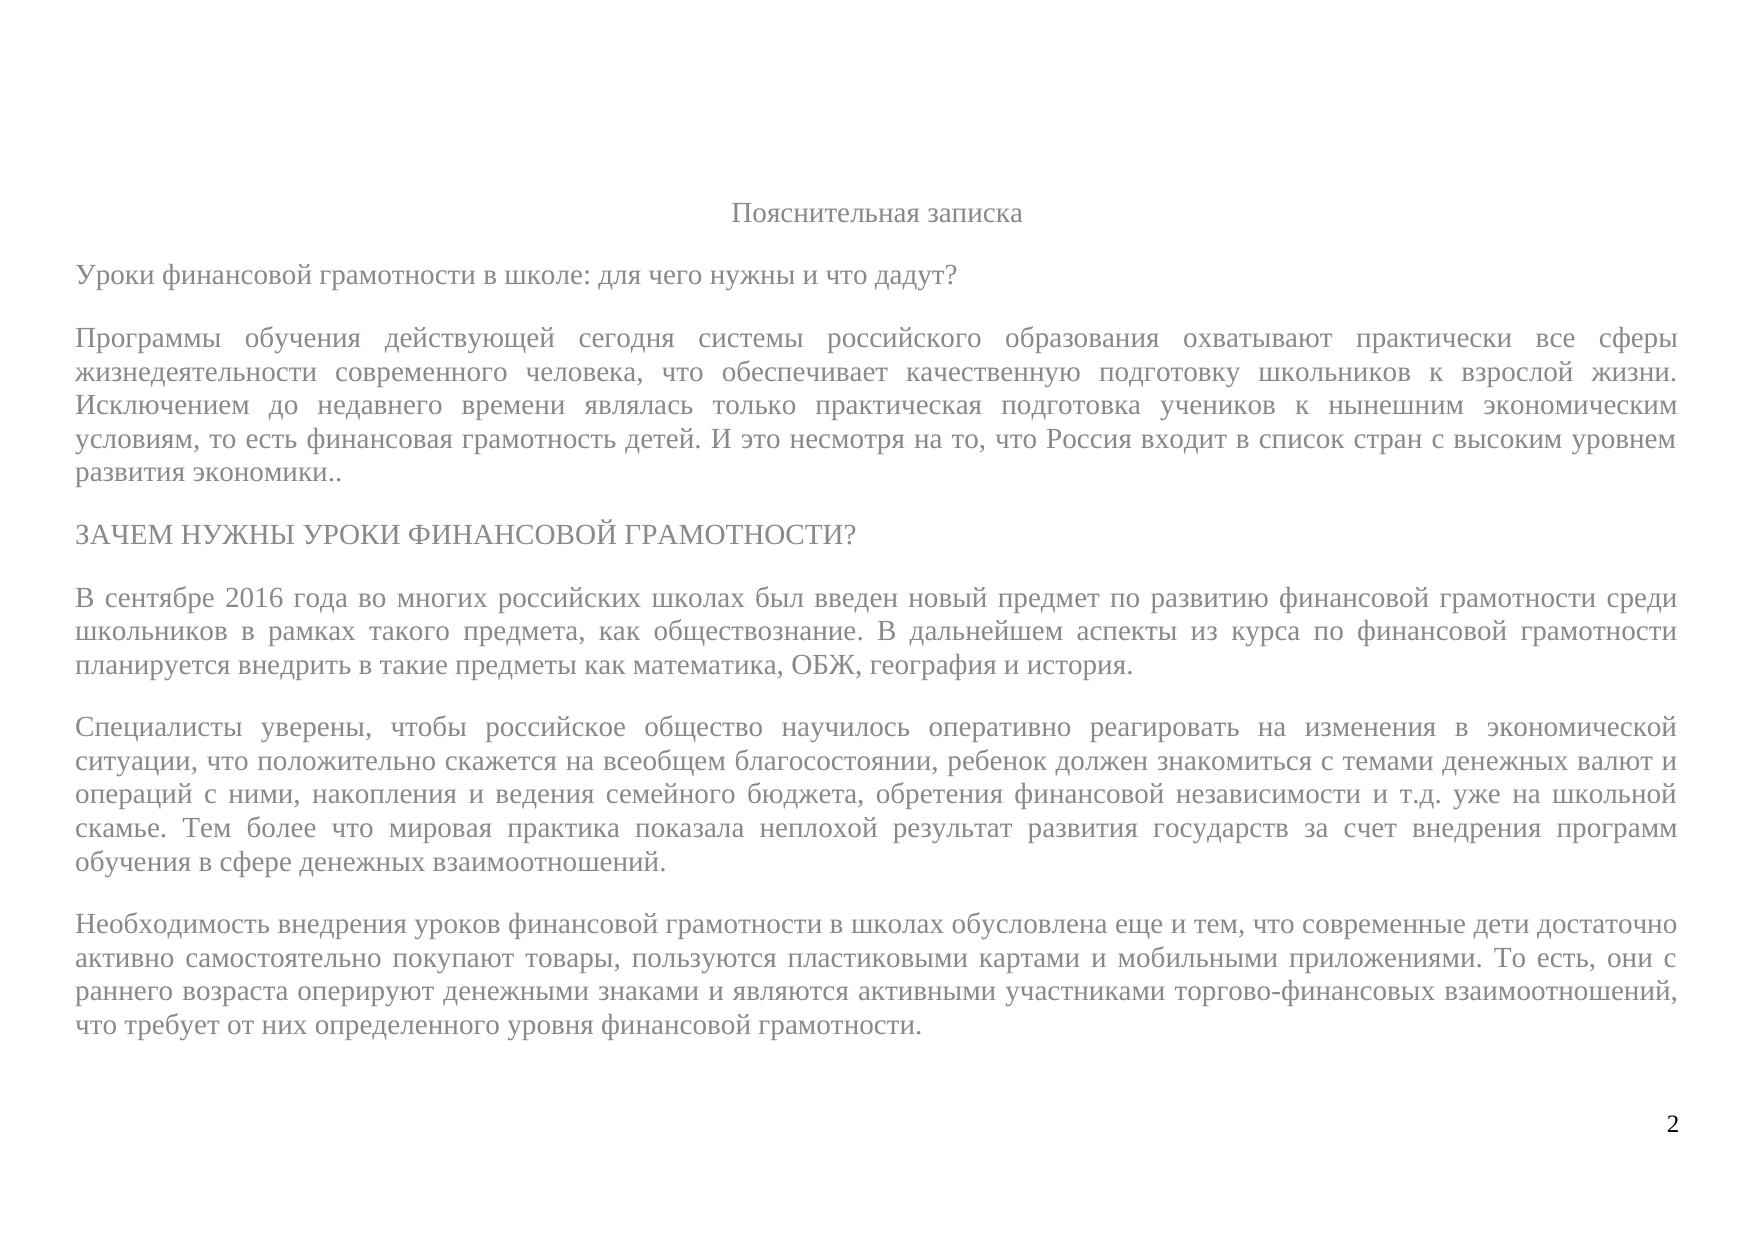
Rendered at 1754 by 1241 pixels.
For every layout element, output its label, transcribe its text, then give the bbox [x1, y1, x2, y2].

text Уроки финансовой грамотности в школе: для чего нужны и что дадут? [75, 257, 1679, 291]
text В сентябре 2016 года во многих российских школах был введен новый предмет по развитию финансовой грамотности среди школьников в рамках такого предмета, как обществознание. В дальнейшем аспекты из курса по финансовой грамотности планируется внедрить в такие предметы как математика, ОБЖ, география и история. [75, 580, 1679, 680]
text ЗАЧЕМ НУЖНЫ УРОКИ ФИНАНСОВОЙ ГРАМОТНОСТИ? [75, 517, 1679, 551]
text Пояснительная записка [75, 195, 1679, 228]
text Необходимость внедрения уроков финансовой грамотности в школах обусловлена еще и тем, что современные дети достаточно активно самостоятельно покупают товары, пользуются пластиковыми картами и мобильными приложениями. То есть, они с раннего возраста оперируют денежными знаками и являются активными участниками торгово-финансовых взаимоотношений, что требует от них определенного уровня финансовой грамотности. [75, 906, 1679, 1041]
text Специалисты уверены, чтобы российское общество научилось оперативно реагировать на изменения в экономической ситуации, что положительно скажется на всеобщем благосостоянии, ребенок должен знакомиться с темами денежных валют и операций с ними, накопления и ведения семейного бюджета, обретения финансовой независимости и т.д. уже на школьной скамье. Тем более что мировая практика показала неплохой результат развития государств за счет внедрения программ обучения в сфере денежных взаимоотношений. [75, 709, 1679, 877]
text Программы обучения действующей сегодня системы российского образования охватывают практически все сферы жизнедеятельности современного человека, что обеспечивает качественную подготовку школьников к взрослой жизни. Исключением до недавнего времени являлась только практическая подготовка учеников к нынешним экономическим условиям, то есть финансовая грамотность детей. И это несмотря на то, что Россия входит в список стран с высоким уровнем развития экономики.. [75, 320, 1679, 488]
